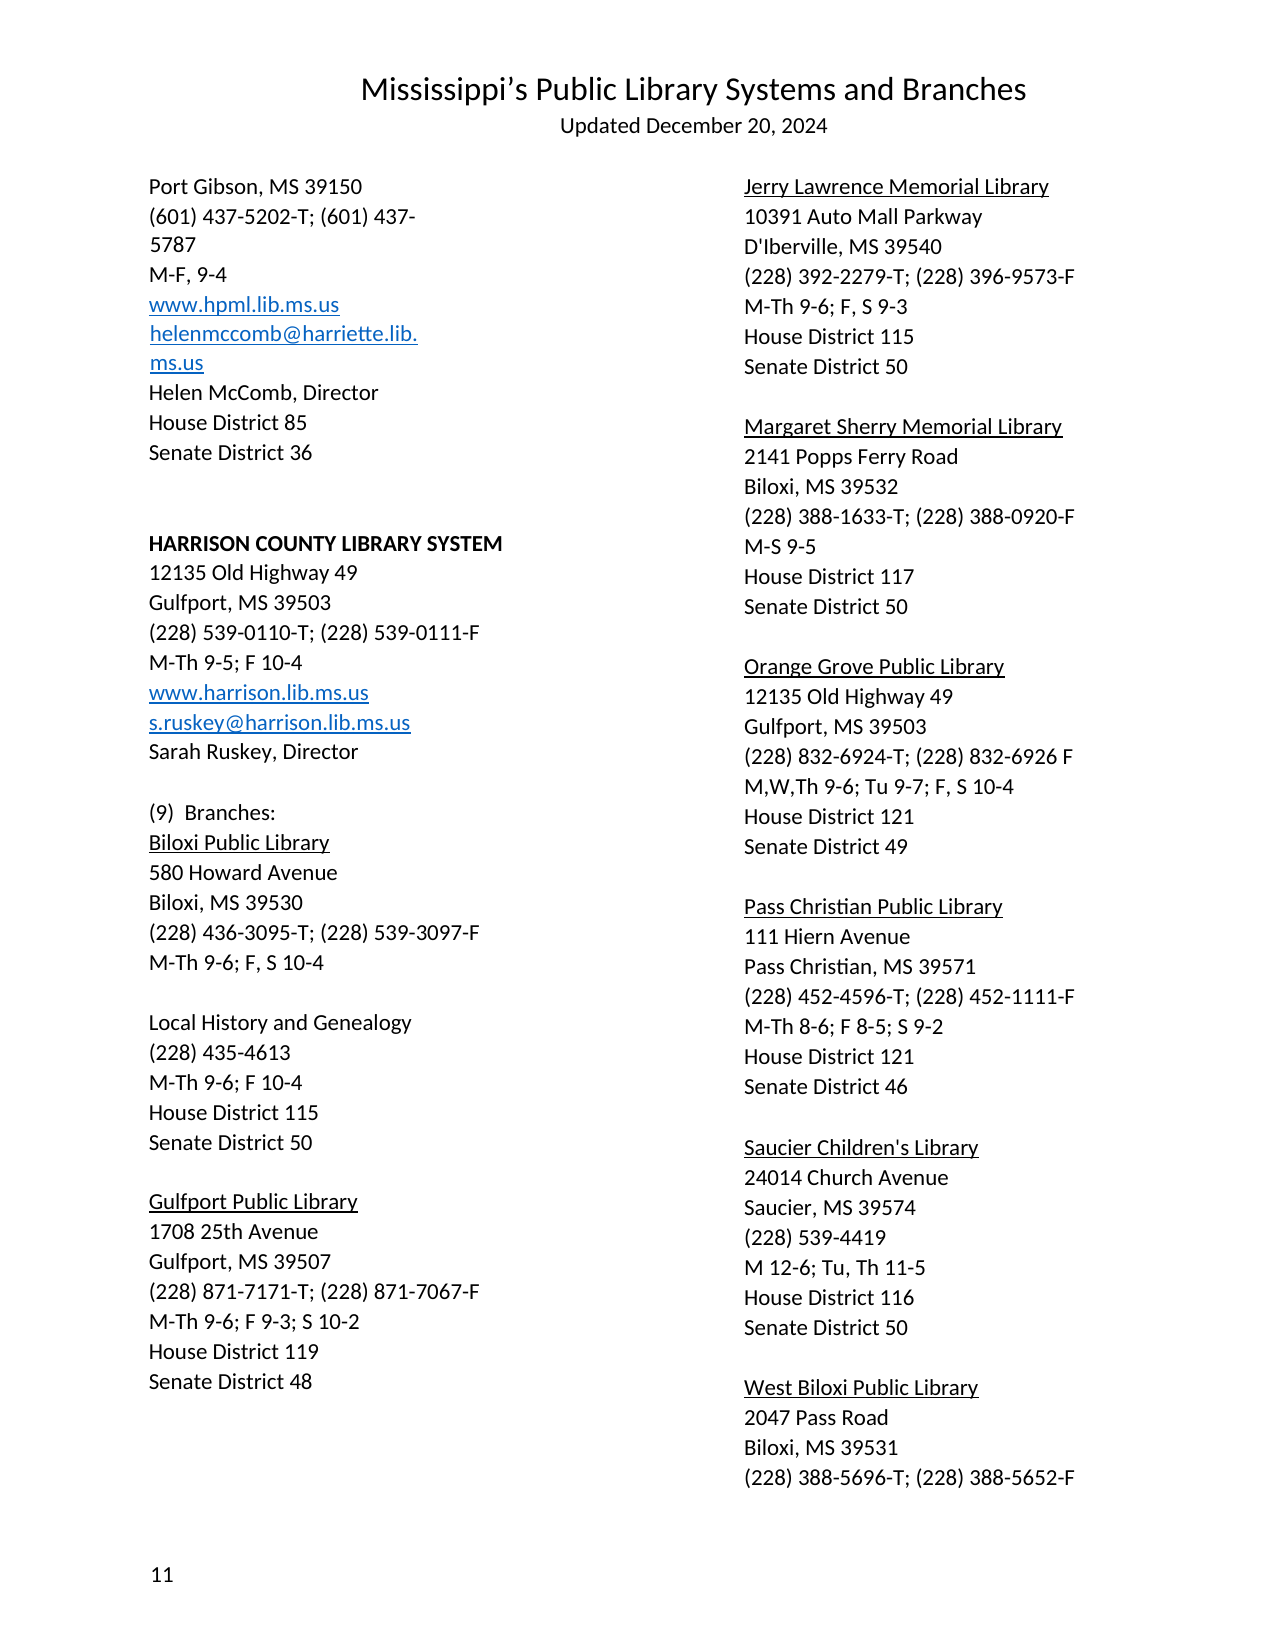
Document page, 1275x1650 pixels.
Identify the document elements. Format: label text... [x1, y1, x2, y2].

subtitle Orange Grove Public Library [744, 652, 1237, 680]
text (228) 435-4613 [148, 1038, 527, 1066]
text 12135 Old Highway 49 [148, 558, 527, 586]
text Gulfport, MS 39503 [148, 588, 527, 616]
text 111 Hiern Avenue [744, 922, 1237, 950]
text (228) 539-0110-T; (228) 539-0111-F [148, 618, 503, 646]
text 580 Howard Avenue [148, 858, 527, 886]
text 24014 Church Avenue [744, 1163, 1237, 1191]
text Senate District 36 [148, 438, 527, 466]
text M-Th 9-6; F 9-3; S 10-2 [148, 1307, 466, 1335]
text (228) 388-1633-T; (228) 388-0920-F [744, 502, 1237, 530]
text Senate District 50 [744, 352, 1237, 380]
subtitle Biloxi Public Library [148, 828, 527, 856]
text (228) 832-6924-T; (228) 832-6926 F [744, 742, 1237, 770]
text (228) 452-4596-T; (228) 452-1111-F [744, 982, 1237, 1010]
text House District 115 [148, 1098, 527, 1126]
text Senate District 48 [148, 1367, 527, 1395]
subtitle Gulfport Public Library [148, 1187, 527, 1215]
text HARRISON COUNTY LIBRARY SYSTEM [148, 529, 527, 557]
text Senate District 46 [744, 1072, 1237, 1100]
text 10391 Auto Mall Parkway [744, 202, 1237, 230]
text House District 115 [744, 322, 1129, 350]
text Sarah Ruskey, Director [148, 737, 527, 766]
text Helen McComb, Director [148, 378, 527, 406]
text M-Th 9-6; F 10-4 [148, 1068, 527, 1096]
text Senate District 50 [744, 1313, 1237, 1341]
text Pass Christian, MS 39571 [744, 952, 1237, 980]
text M-Th 9-6; F, S 9-3 [744, 292, 1129, 320]
text M-F, 9-4 [148, 261, 426, 289]
text www.harrison.lib.ms.us [148, 678, 444, 706]
text D'Iberville, MS 39540 [744, 232, 1237, 260]
text House District 121 [744, 802, 1237, 830]
text House District 121 [744, 1042, 1237, 1070]
text House District 119 [148, 1337, 466, 1365]
text Saucier, MS 39574 [744, 1193, 1237, 1221]
text 12135 Old Highway 49 [744, 682, 1237, 710]
text Local History and Genealogy [148, 1008, 527, 1036]
subtitle West Biloxi Public Library [744, 1373, 1237, 1401]
text M-Th 9-5; F 10-4 [148, 648, 444, 676]
text s.ruskey@harrison.lib.ms.us [148, 708, 464, 736]
subtitle Pass Christian Public Library [744, 892, 1237, 920]
text Gulfport, MS 39507 [148, 1247, 527, 1275]
text (228) 871-7171-T; (228) 871-7067-F [148, 1277, 527, 1305]
text (228) 388-5696-T; (228) 388-5652-F [744, 1463, 1237, 1491]
text Biloxi, MS 39532 [744, 472, 1177, 500]
text 2047 Pass Road [744, 1403, 1237, 1431]
text (9) Branches: [148, 798, 527, 826]
text www.hpml.lib.ms.us helenmccomb@harriette.lib.ms.us [148, 291, 426, 376]
text House District 117 [744, 562, 1237, 590]
text M-Th 9-6; F, S 10-4 [148, 948, 451, 976]
text (601) 437-5202-T; (601) 437-5787 [148, 202, 426, 259]
subtitle Saucier Children's Library [744, 1133, 1237, 1161]
text House District 116 [744, 1283, 1237, 1311]
text M,W,Th 9-6; Tu 9-7; F, S 10-4 [744, 772, 1237, 800]
text Biloxi, MS 39531 [744, 1433, 1237, 1461]
text M-Th 8-6; F 8-5; S 9-2 [744, 1012, 1237, 1040]
text Senate District 49 [744, 832, 1237, 860]
text M 12-6; Tu, Th 11-5 [744, 1253, 1237, 1281]
subtitle Jerry Lawrence Memorial Library [744, 172, 1237, 200]
text Biloxi, MS 39530 [148, 888, 527, 916]
text 2141 Popps Ferry Road [744, 442, 1177, 470]
text (228) 392-2279-T; (228) 396-9573-F [744, 262, 1237, 290]
subtitle Margaret Sherry Memorial Library [744, 412, 1237, 440]
text Gulfport, MS 39503 [744, 712, 1237, 740]
text Port Gibson, MS 39150 [148, 172, 527, 200]
text 1708 25th Avenue [148, 1217, 527, 1245]
text Senate District 50 [148, 1128, 527, 1156]
text (228) 539-4419 [744, 1223, 1237, 1251]
text House District 85 [148, 408, 527, 436]
text Senate District 50 [744, 592, 1237, 620]
text M-S 9-5 [744, 532, 1237, 560]
text (228) 436-3095-T; (228) 539-3097-F [148, 918, 503, 946]
